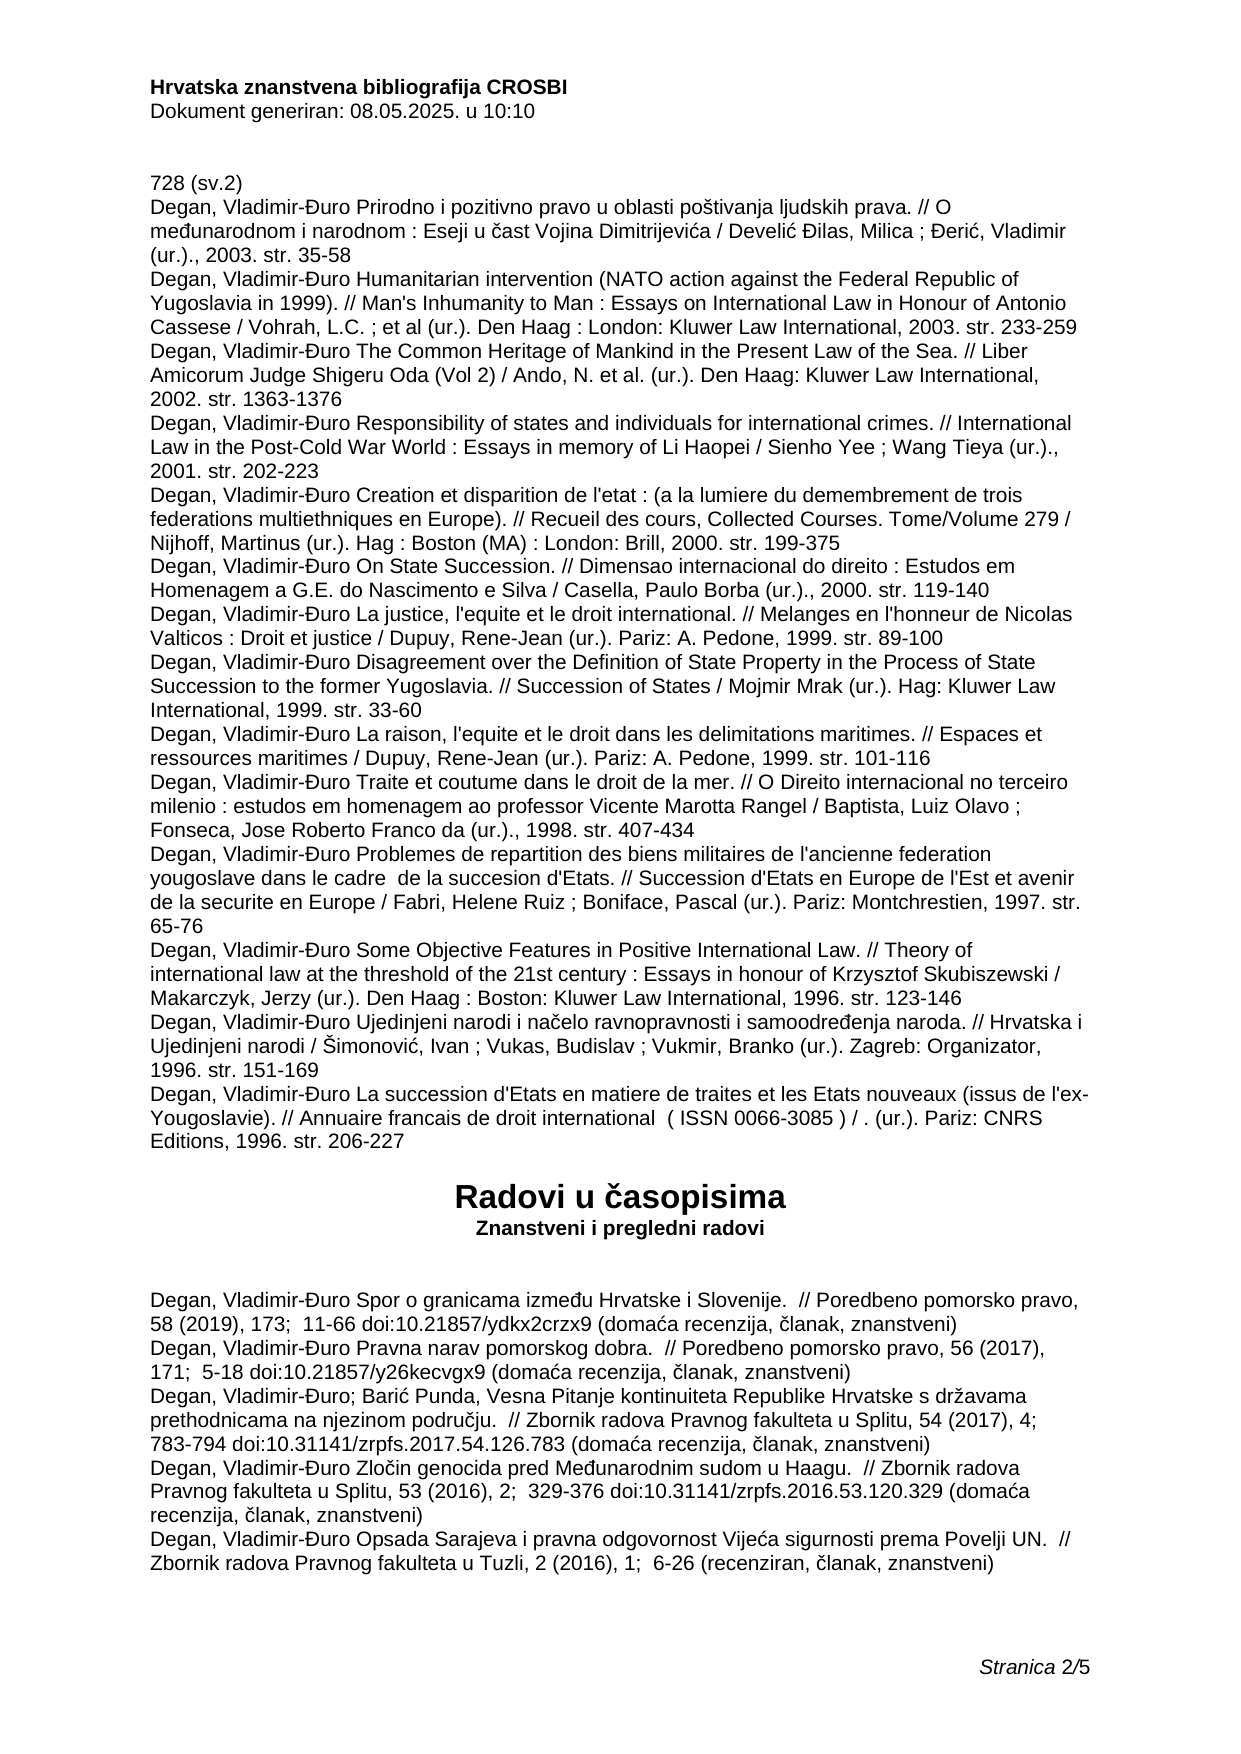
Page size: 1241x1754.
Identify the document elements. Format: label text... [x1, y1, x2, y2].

text Degan, Vladimir-Đuro [150, 411, 1090, 482]
text Degan, Vladimir-Đuro [150, 1081, 1090, 1153]
text Degan, Vladimir-Đuro [150, 482, 1090, 554]
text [150, 171, 1090, 195]
subtitle Radovi u časopisima [150, 1177, 1090, 1216]
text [150, 1383, 1090, 1455]
text Degan, Vladimir-Đuro [150, 339, 1090, 411]
text Degan, Vladimir-Đuro [150, 770, 1090, 842]
text Degan, Vladimir-Đuro [150, 1009, 1090, 1081]
text Degan, Vladimir-Đuro [150, 1455, 1090, 1527]
subtitle Znanstveni i pregledni radovi [150, 1216, 1090, 1240]
text Degan, Vladimir-Đuro [150, 938, 1090, 1009]
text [150, 1527, 1090, 1575]
text Degan, Vladimir-Đuro [150, 267, 1090, 339]
text Degan, Vladimir-Đuro [150, 1336, 1090, 1383]
text Degan, Vladimir-Đuro [150, 1288, 1090, 1336]
text Degan, Vladimir-Đuro [150, 722, 1090, 770]
text Degan, Vladimir-Đuro [150, 842, 1090, 938]
text Degan, Vladimir-Đuro [150, 602, 1090, 650]
text Degan, Vladimir-Đuro [150, 554, 1090, 602]
text Degan, Vladimir-Đuro [150, 195, 1090, 267]
text Degan, Vladimir-Đuro [150, 650, 1090, 722]
